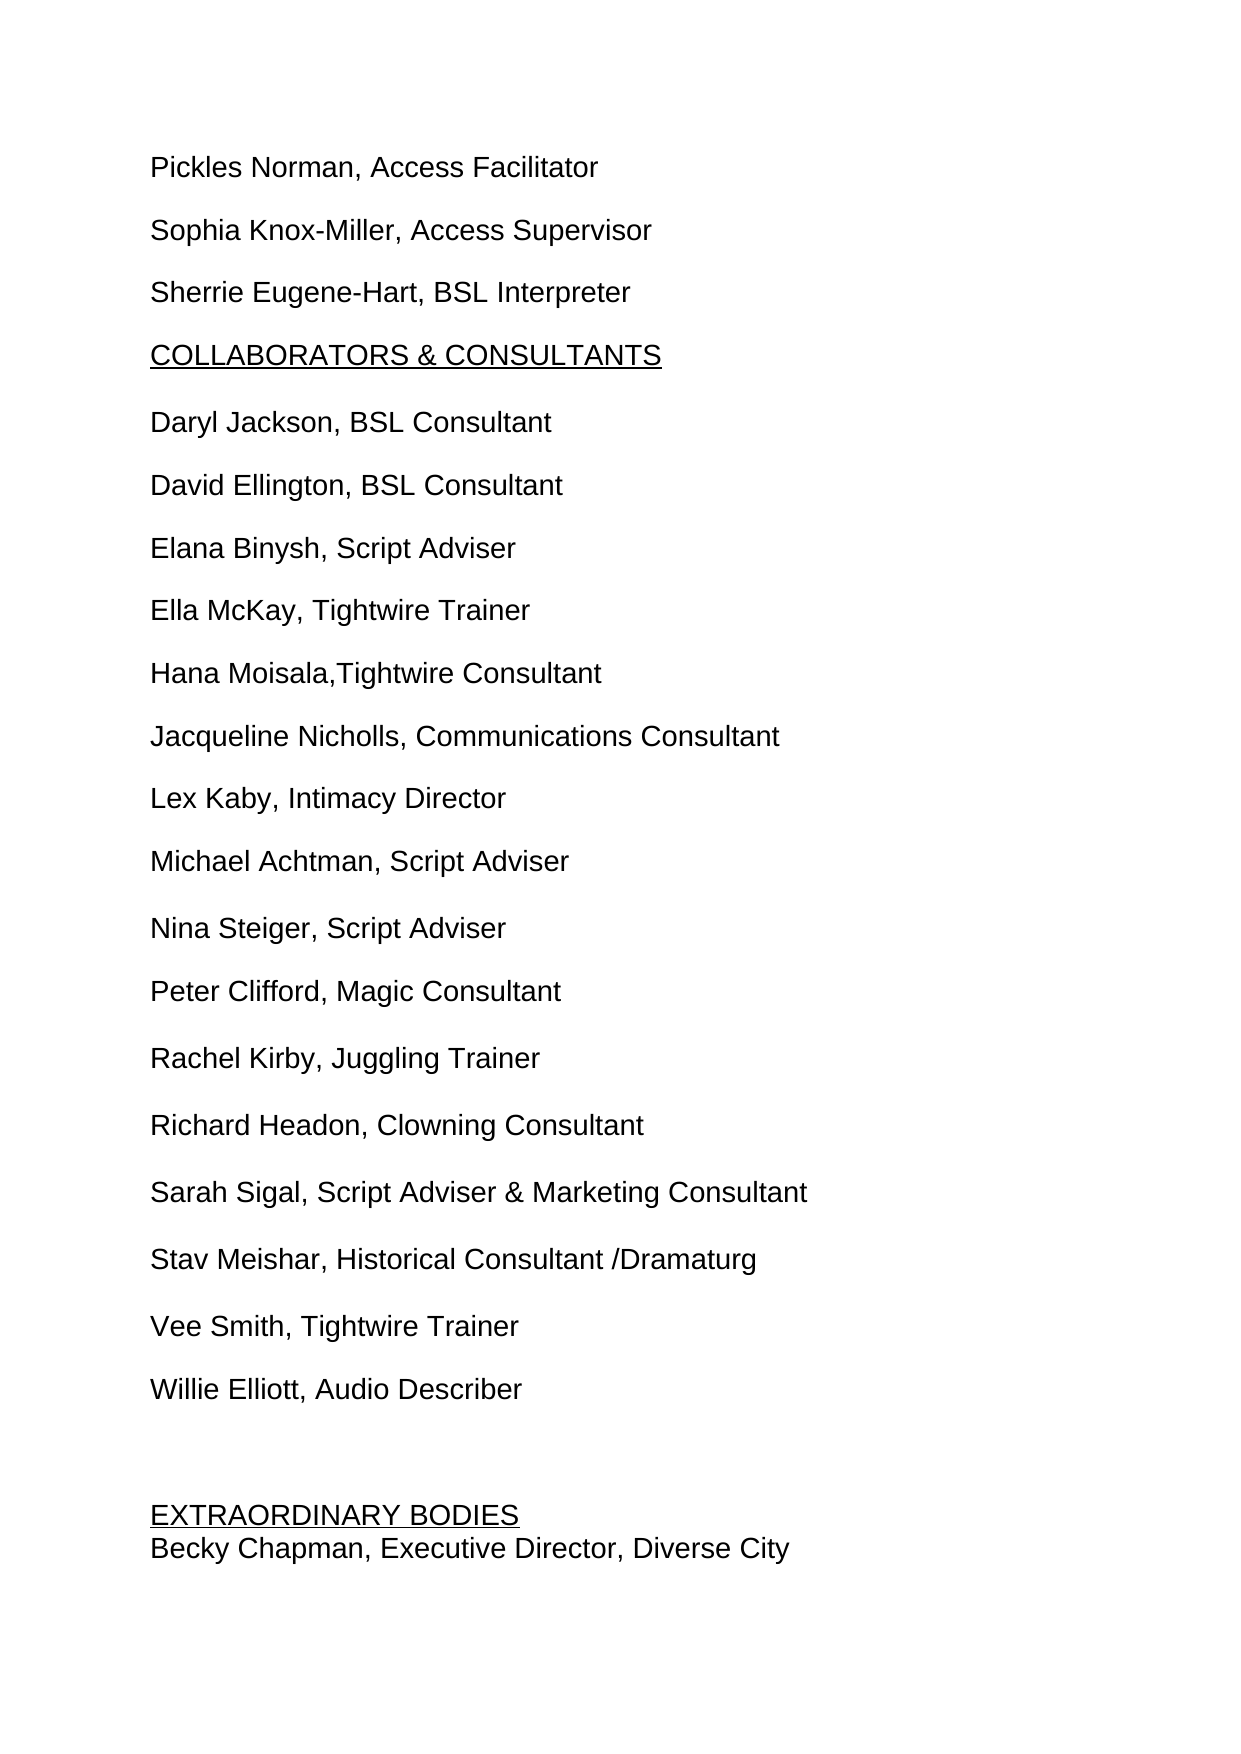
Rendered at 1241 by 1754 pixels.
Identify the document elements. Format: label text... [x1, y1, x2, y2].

text Michael Achtman, Script Adviser Nina Steiger, Script Adviser [150, 844, 1090, 945]
text Peter Clifford, Magic Consultant Rachel Kirby, Juggling Trainer Richard Headon, Clowning Consultant Sarah Sigal, Script Adviser & Marketing Consultant Stav Meishar, Historical Consultant /Dramaturg Vee Smith, Tightwire Trainer [150, 974, 1090, 1343]
text Sophia Knox-Miller, Access Supervisor [150, 213, 1090, 246]
text Pickles Norman, Access Facilitator [150, 150, 1090, 183]
text Sherrie Eugene-Hart, BSL Interpreter [150, 275, 1090, 309]
text EXTRAORDINARY BODIES Becky Chapman, Executive Director, Diverse City [150, 1497, 1090, 1564]
text David Ellington, BSL Consultant [150, 468, 1090, 501]
text Elana Binysh, Script Adviser [150, 531, 1090, 564]
text Lex Kaby, Intimacy Director [150, 781, 1090, 815]
text Hana Moisala,Tightwire Consultant [150, 656, 1090, 689]
text Ella McKay, Tightwire Trainer [150, 593, 1090, 627]
text COLLABORATORS & CONSULTANTS Daryl Jackson, BSL Consultant [150, 338, 1090, 439]
text Willie Elliott, Audio Describer [150, 1372, 1090, 1406]
text Jacqueline Nicholls, Communications Consultant [150, 719, 1090, 752]
